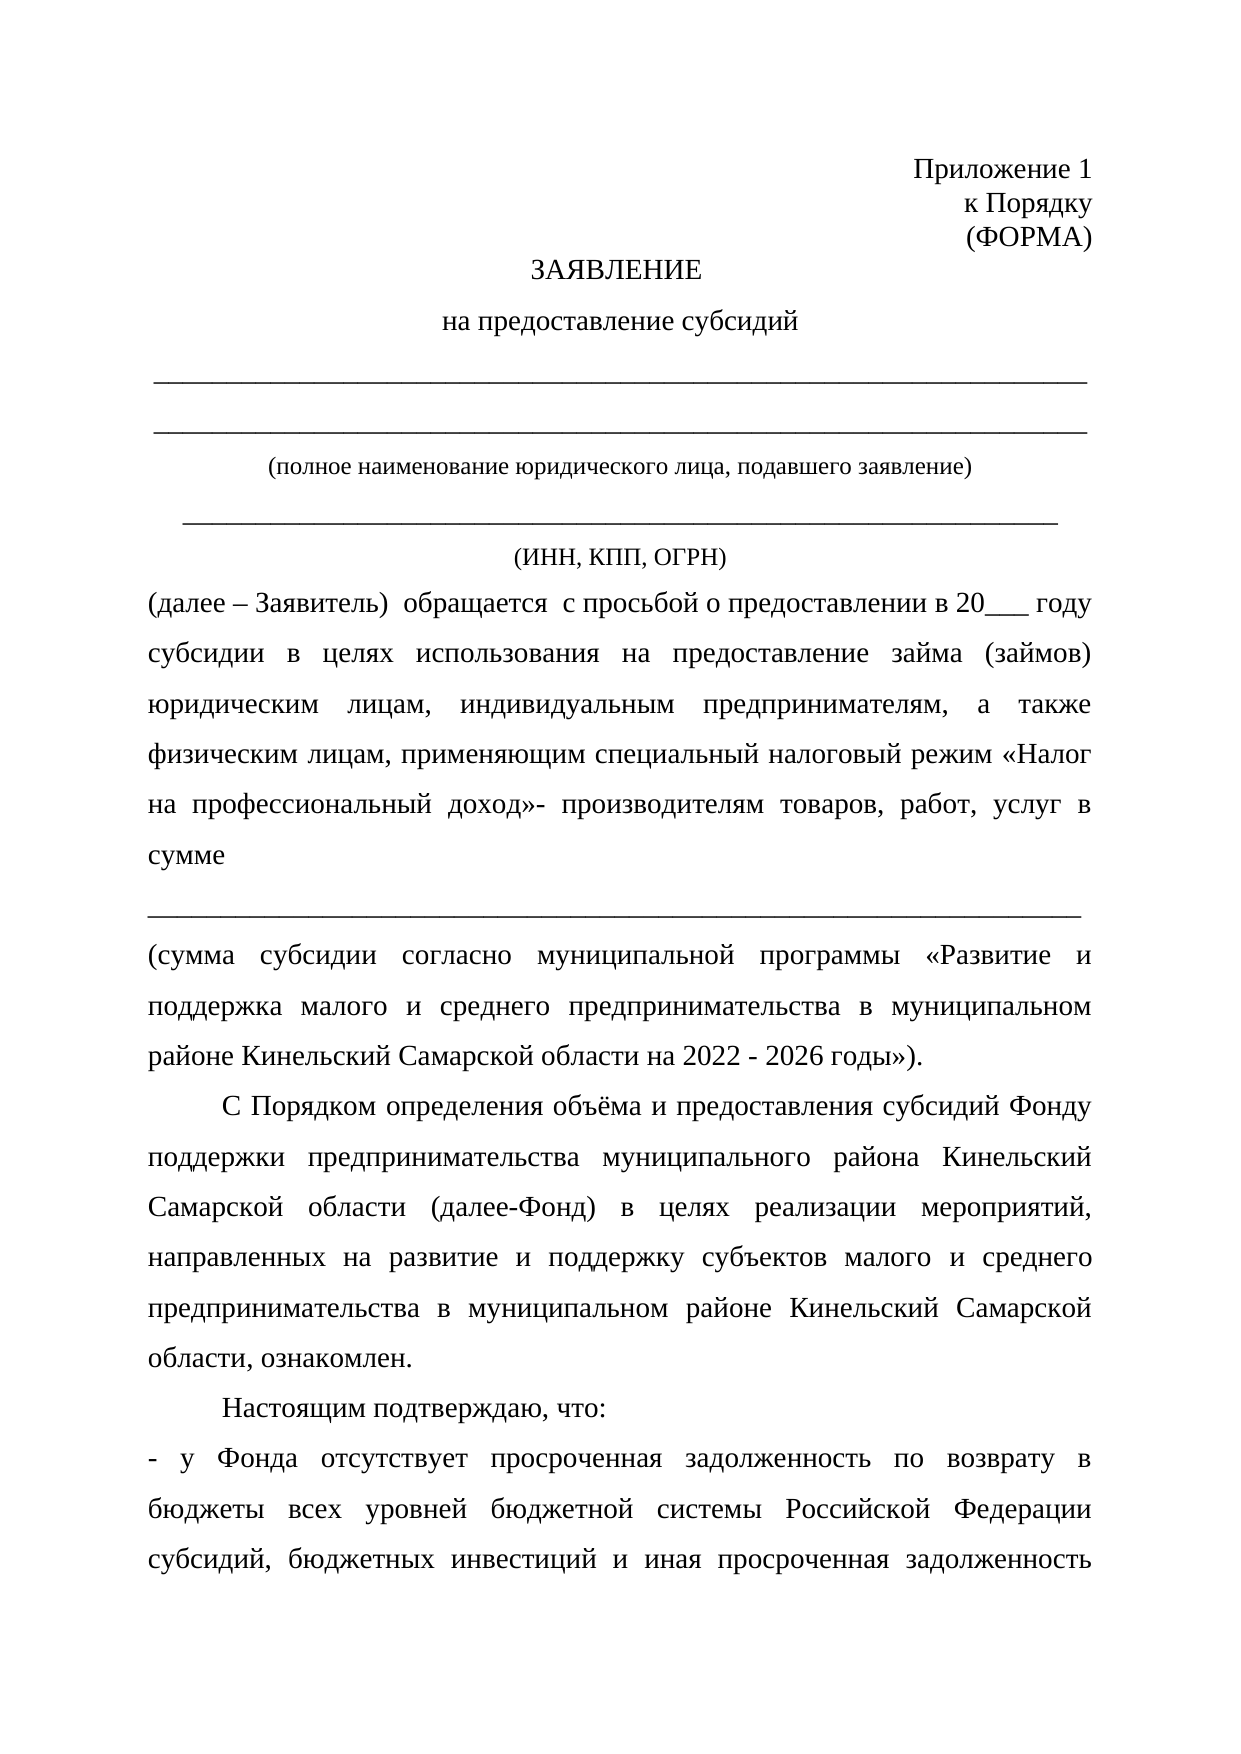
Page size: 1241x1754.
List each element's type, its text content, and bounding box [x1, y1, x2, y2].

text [148, 1441, 1092, 1575]
text (далее – Заявитель) обращается с просьбой о предоставлении в 20___ году субсидии в целях использования на предоставление займа (займов) юридическим лицам, индивидуальным предпринимателям, а также физическим лицам, применяющим специальный налоговый режим «Налог на профессиональный доход»- производителям товаров, работ, услуг в сумме ________________________________________________________________ (сумма субсидии согласно муниципальной программы «Развитие и поддержка малого и среднего предпринимательства в муниципальном районе Кинельский Самарской области на 2022 - 2026 годы»). [148, 585, 1092, 1072]
text Приложение 1 [148, 152, 1092, 185]
text к Порядку [561, 185, 1092, 219]
text ____________________________________________________________ (ИНН, КПП, ОГРН) [148, 494, 1092, 571]
text С Порядком определения объёма и предоставления субсидий Фонду поддержки предпринимательства муниципального района Кинельский Самарской области (далее-Фонд) в целях реализации мероприятий, направленных на развитие и поддержку субъектов малого и среднего предпринимательства в муниципальном районе Кинельский Самарской области, ознакомлен. [148, 1088, 1092, 1373]
text (ФОРМА) [148, 219, 1092, 252]
text Настоящим подтверждаю, что: [148, 1390, 1092, 1424]
text ЗАЯВЛЕНИЕ на предоставление субсидий ________________________________________________________________________________________________________________________________ (полное наименование юридического лица, подавшего заявление) [148, 252, 1092, 480]
